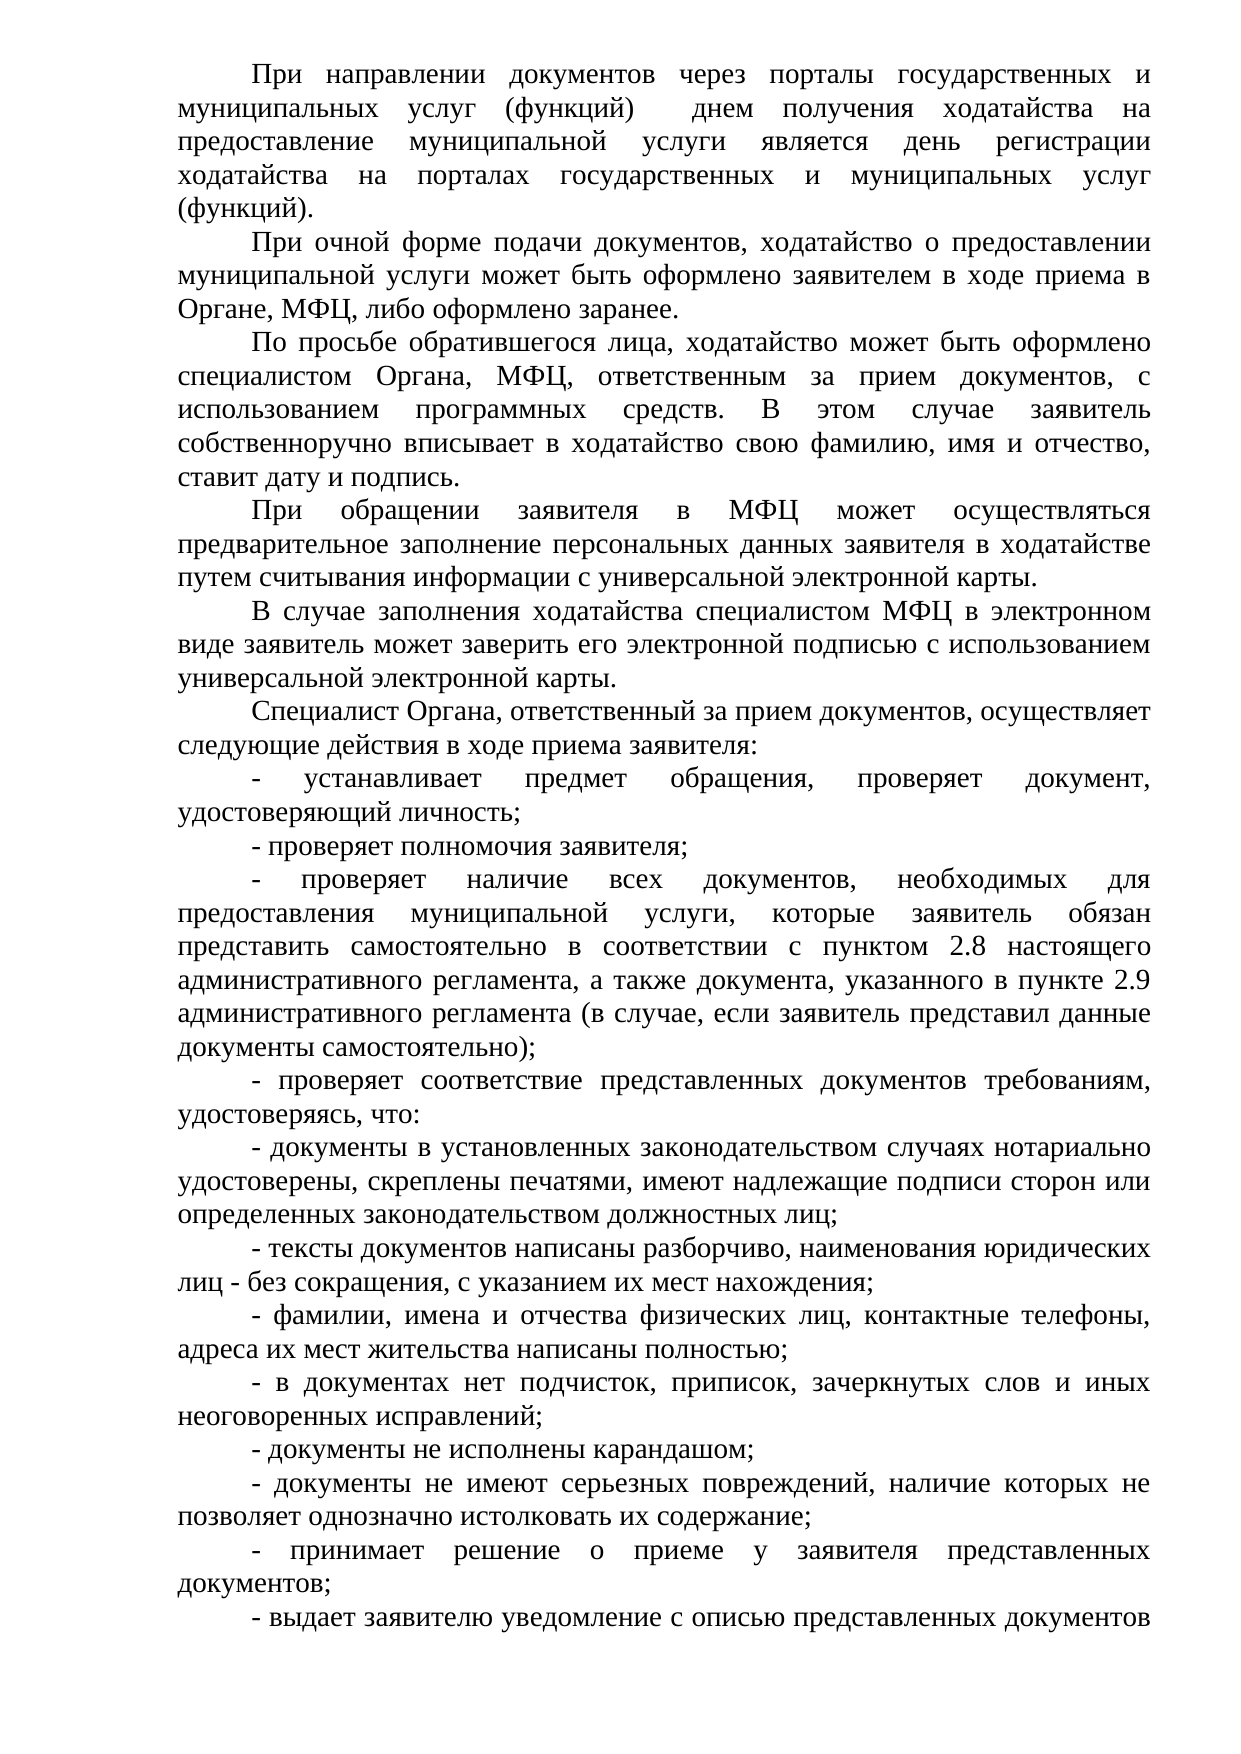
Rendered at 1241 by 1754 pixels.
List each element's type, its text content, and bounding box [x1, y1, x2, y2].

text - принимает решение о приеме у заявителя представленных документов; [177, 1532, 1152, 1599]
text - тексты документов написаны разборчиво, наименования юридических лиц - без сокращения, с указанием их мест нахождения; [177, 1230, 1152, 1297]
text - в документах нет подчисток, приписок, зачеркнутых слов и иных неоговоренных исправлений; [177, 1364, 1152, 1431]
text В случае заполнения ходатайства специалистом МФЦ в электронном виде заявитель может заверить его электронной подписью с использованием универсальной электронной карты. [177, 593, 1152, 693]
text При обращении заявителя в МФЦ может осуществляться предварительное заполнение персональных данных заявителя в ходатайстве путем считывания информации с универсальной электронной карты. [177, 492, 1152, 593]
text Специалист Органа, ответственный за прием документов, осуществляет следующие действия в ходе приема заявителя: [177, 693, 1152, 761]
text - фамилии, имена и отчества физических лиц, контактные телефоны, адреса их мест жительства написаны полностью; [177, 1297, 1152, 1364]
text - проверяет соответствие представленных документов требованиям, удостоверяясь, что: [177, 1062, 1152, 1129]
text - документы не имеют серьезных повреждений, наличие которых не позволяет однозначно истолковать их содержание; [177, 1465, 1152, 1532]
text По просьбе обратившегося лица, ходатайство может быть оформлено специалистом Органа, МФЦ, ответственным за прием документов, с использованием программных средств. В этом случае заявитель собственноручно вписывает в ходатайство свою фамилию, имя и отчество, ставит дату и подпись. [177, 324, 1152, 492]
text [177, 1599, 1152, 1633]
text - устанавливает предмет обращения, проверяет документ, удостоверяющий личность; [177, 761, 1152, 828]
text - документы в установленных законодательством случаях нотариально удостоверены, скреплены печатями, имеют надлежащие подписи сторон или определенных законодательством должностных лиц; [177, 1129, 1152, 1230]
text - проверяет полномочия заявителя; [177, 828, 1152, 861]
text - документы не исполнены карандашом; [177, 1431, 1152, 1465]
text При направлении документов через порталы государственных и муниципальных услуг (функций) днем получения ходатайства на предоставление муниципальной услуги является день регистрации ходатайства на порталах государственных и муниципальных услуг (функций). [177, 56, 1152, 224]
text - проверяет наличие всех документов, необходимых для предоставления муниципальной услуги, которые заявитель обязан представить самостоятельно в соответствии с пунктом 2.8 настоящего административного регламента, а также документа, указанного в пункте 2.9 административного регламента (в случае, если заявитель представил данные документы самостоятельно); [177, 861, 1152, 1062]
text При очной форме подачи документов, ходатайство о предоставлении муниципальной услуги может быть оформлено заявителем в ходе приема в Органе, МФЦ, либо оформлено заранее. [177, 224, 1152, 324]
